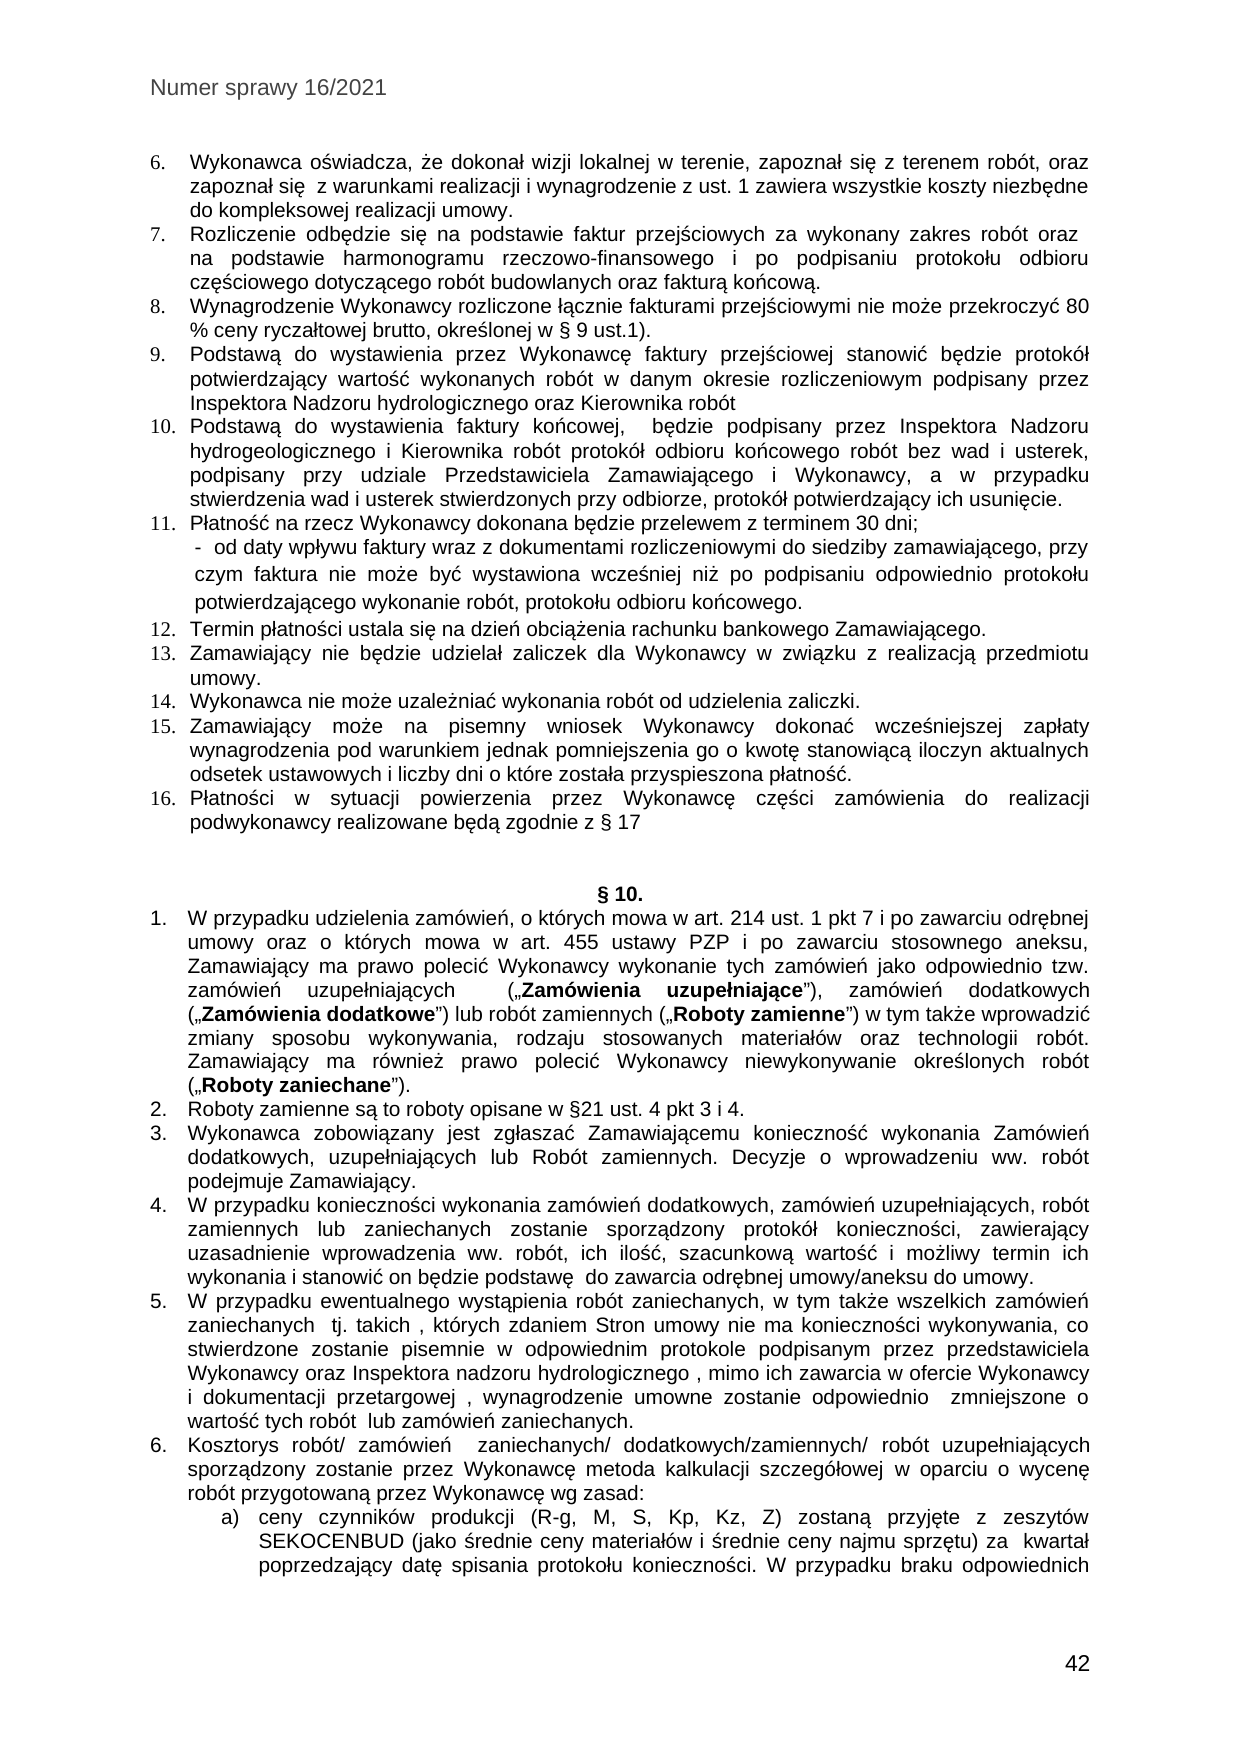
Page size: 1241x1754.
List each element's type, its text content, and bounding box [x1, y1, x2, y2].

list Wykonawca zobowiązany jest zgłaszać Zamawiającemu konieczność wykonania Zamówień dodatkowych, uzupełniających lub Robót zamiennych. Decyzje o wprowadzeniu ww. robót podejmuje Zamawiający. [150, 1121, 1090, 1193]
list Kosztorys robót/ zamówień zaniechanych/ dodatkowych/zamiennych/ robót uzupełniających sporządzony zostanie przez Wykonawcę metoda kalkulacji szczegółowej w oparciu o wycenę robót przygotowaną przez Wykonawcę wg zasad: [150, 1433, 1090, 1504]
list W przypadku udzielenia zamówień, o których mowa w art. 214 ust. 1 pkt 7 i po zawarciu odrębnej umowy oraz o których mowa w art. 455 ustawy PZP i po zawarciu stosownego aneksu, Zamawiający ma prawo polecić Wykonawcy wykonanie tych zamówień jako odpowiednio tzw. zamówień uzupełniających („Zamówienia uzupełniające”), zamówień dodatkowych („Zamówienia dodatkowe”) lub robót zamiennych („Roboty zamienne”) w tym także wprowadzić zmiany sposobu wykonywania, rodzaju stosowanych materiałów oraz technologii robót. Zamawiający ma również prawo polecić Wykonawcy niewykonywanie określonych robót („Roboty zaniechane”). [150, 906, 1090, 1097]
list Zamawiający może na pisemny wniosek Wykonawcy dokonać wcześniejszej zapłaty wynagrodzenia pod warunkiem jednak pomniejszenia go o kwotę stanowiącą iloczyn aktualnych odsetek ustawowych i liczby dni o które została przyspieszona płatność. [150, 713, 1090, 786]
list Podstawą do wystawienia przez Wykonawcę faktury przejściowej stanowić będzie protokół potwierdzający wartość wykonanych robót w danym okresie rozliczeniowym podpisany przez Inspektora Nadzoru hydrologicznego oraz Kierownika robót [150, 342, 1090, 414]
text § 10. [150, 882, 1090, 906]
list Zamawiający nie będzie udzielał zaliczek dla Wykonawcy w związku z realizacją przedmiotu umowy. [150, 641, 1090, 689]
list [221, 1504, 1090, 1576]
list W przypadku ewentualnego wystąpienia robót zaniechanych, w tym także wszelkich zamówień zaniechanych tj. takich , których zdaniem Stron umowy nie ma konieczności wykonywania, co stwierdzone zostanie pisemnie w odpowiednim protokole podpisanym przez przedstawiciela Wykonawcy oraz Inspektora nadzoru hydrologicznego , mimo ich zawarcia w ofercie Wykonawcy i dokumentacji przetargowej , wynagrodzenie umowne zostanie odpowiednio zmniejszone o wartość tych robót lub zamówień zaniechanych. [150, 1289, 1090, 1433]
list Termin płatności ustala się na dzień obciążenia rachunku bankowego Zamawiającego. [150, 617, 1090, 641]
list W przypadku konieczności wykonania zamówień dodatkowych, zamówień uzupełniających, robót zamiennych lub zaniechanych zostanie sporządzony protokół konieczności, zawierający uzasadnienie wprowadzenia ww. robót, ich ilość, szacunkową wartość i możliwy termin ich wykonania i stanowić on będzie podstawę do zawarcia odrębnej umowy/aneksu do umowy. [150, 1193, 1090, 1289]
text - od daty wpływu faktury wraz z dokumentami rozliczeniowymi do siedziby zamawiającego, przy czym faktura nie może być wystawiona wcześniej niż po podpisaniu odpowiednio protokołu potwierdzającego wykonanie robót, protokołu odbioru końcowego. [194, 534, 1090, 613]
list Roboty zamienne są to roboty opisane w §21 ust. 4 pkt 3 i 4. [150, 1097, 1090, 1121]
list Podstawą do wystawienia faktury końcowej, będzie podpisany przez Inspektora Nadzoru hydrogeologicznego i Kierownika robót protokół odbioru końcowego robót bez wad i usterek, podpisany przy udziale Przedstawiciela Zamawiającego i Wykonawcy, a w przypadku stwierdzenia wad i usterek stwierdzonych przy odbiorze, protokół potwierdzający ich usunięcie. [150, 414, 1090, 510]
list Wykonawca nie może uzależniać wykonania robót od udzielenia zaliczki. [150, 689, 1090, 713]
list Płatności w sytuacji powierzenia przez Wykonawcę części zamówienia do realizacji podwykonawcy realizowane będą zgodnie z § 17 [150, 786, 1090, 834]
list Rozliczenie odbędzie się na podstawie faktur przejściowych za wykonany zakres robót oraz na podstawie harmonogramu rzeczowo-finansowego i po podpisaniu protokołu odbioru częściowego dotyczącego robót budowlanych oraz fakturą końcową. [150, 222, 1090, 294]
list Wykonawca oświadcza, że dokonał wizji lokalnej w terenie, zapoznał się z terenem robót, oraz zapoznał się z warunkami realizacji i wynagrodzenie z ust. 1 zawiera wszystkie koszty niezbędne do kompleksowej realizacji umowy. [150, 150, 1090, 222]
list Płatność na rzecz Wykonawcy dokonana będzie przelewem z terminem 30 dni; [150, 510, 1090, 534]
list Wynagrodzenie Wykonawcy rozliczone łącznie fakturami przejściowymi nie może przekroczyć 80 % ceny ryczałtowej brutto, określonej w § 9 ust.1). [150, 294, 1090, 342]
